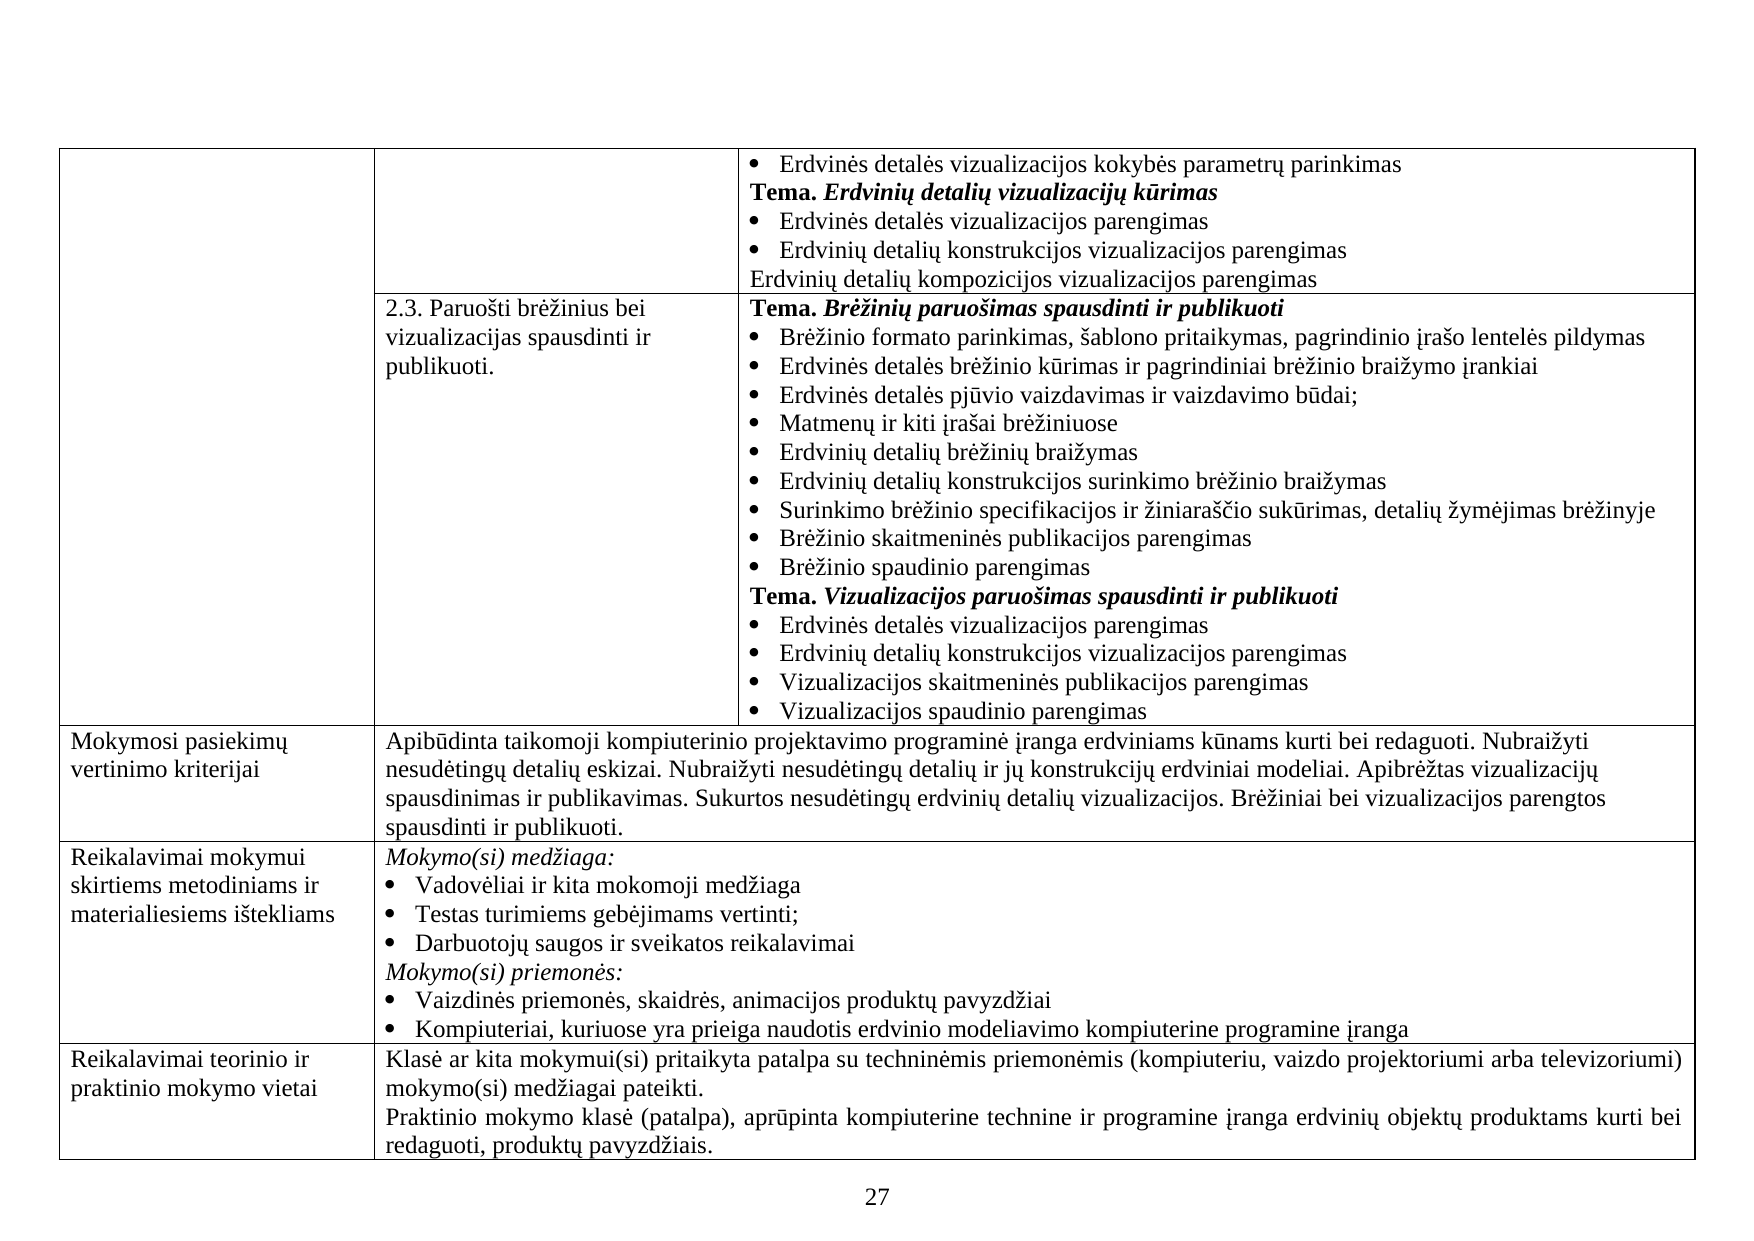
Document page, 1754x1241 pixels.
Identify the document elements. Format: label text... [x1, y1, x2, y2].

table_cell Reikalavimai mokymui skirtiems metodiniams ir materialiesiems ištekliams [60, 842, 374, 1043]
table_cell Mokymosi pasiekimų vertinimo kriterijai [60, 726, 374, 841]
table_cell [739, 149, 1694, 292]
table_cell 2.3. Paruošti brėžinius bei vizualizacijas spausdinti ir publikuoti. [375, 294, 738, 725]
table_cell Reikalavimai teorinio ir praktinio mokymo vietai [60, 1044, 374, 1159]
table_cell Mokymo(si) medžiaga: Vadovėliai ir kita mokomoji medžiaga Testas turimiems gebėjimams vertinti; Darbuotojų saugos ir sveikatos reikalavimai Mokymo(si) priemonės: Vaizdinės priemonės, skaidrės, animacijos produktų pavyzdžiai Kompiuteriai, kuriuose yra prieiga naudotis erdvinio modeliavimo kompiuterine programine įranga [375, 842, 1694, 1043]
table_cell Apibūdinta taikomoji kompiuterinio projektavimo programinė įranga erdviniams kūnams kurti bei redaguoti. Nubraižyti nesudėtingų detalių eskizai. Nubraižyti nesudėtingų detalių ir jų konstrukcijų erdviniai modeliai. Apibrėžtas vizualizacijų spausdinimas ir publikavimas. Sukurtos nesudėtingų erdvinių detalių vizualizacijos. Brėžiniai bei vizualizacijos parengtos spausdinti ir publikuoti. [375, 726, 1694, 841]
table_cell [375, 149, 738, 292]
table_cell Tema. Brėžinių paruošimas spausdinti ir publikuoti Brėžinio formato parinkimas, šablono pritaikymas, pagrindinio įrašo lentelės pildymas Erdvinės detalės brėžinio kūrimas ir pagrindiniai brėžinio braižymo įrankiai Erdvinės detalės pjūvio vaizdavimas ir vaizdavimo būdai; Matmenų ir kiti įrašai brėžiniuose Erdvinių detalių brėžinių braižymas Erdvinių detalių konstrukcijos surinkimo brėžinio braižymas Surinkimo brėžinio specifikacijos ir žiniaraščio sukūrimas, detalių žymėjimas brėžinyje Brėžinio skaitmeninės publikacijos parengimas Brėžinio spaudinio parengimas Tema. Vizualizacijos paruošimas spausdinti ir publikuoti Erdvinės detalės vizualizacijos parengimas Erdvinių detalių konstrukcijos vizualizacijos parengimas Vizualizacijos skaitmeninės publikacijos parengimas Vizualizacijos spaudinio parengimas [739, 294, 1694, 725]
table_cell Klasė ar kita mokymui(si) pritaikyta patalpa su techninėmis priemonėmis (kompiuteriu, vaizdo projektoriumi arba televizoriumi) mokymo(si) medžiagai pateikti. Praktinio mokymo klasė (patalpa), aprūpinta kompiuterine technine ir programine įranga erdvinių objektų produktams kurti bei redaguoti, produktų pavyzdžiais. [375, 1044, 1694, 1159]
